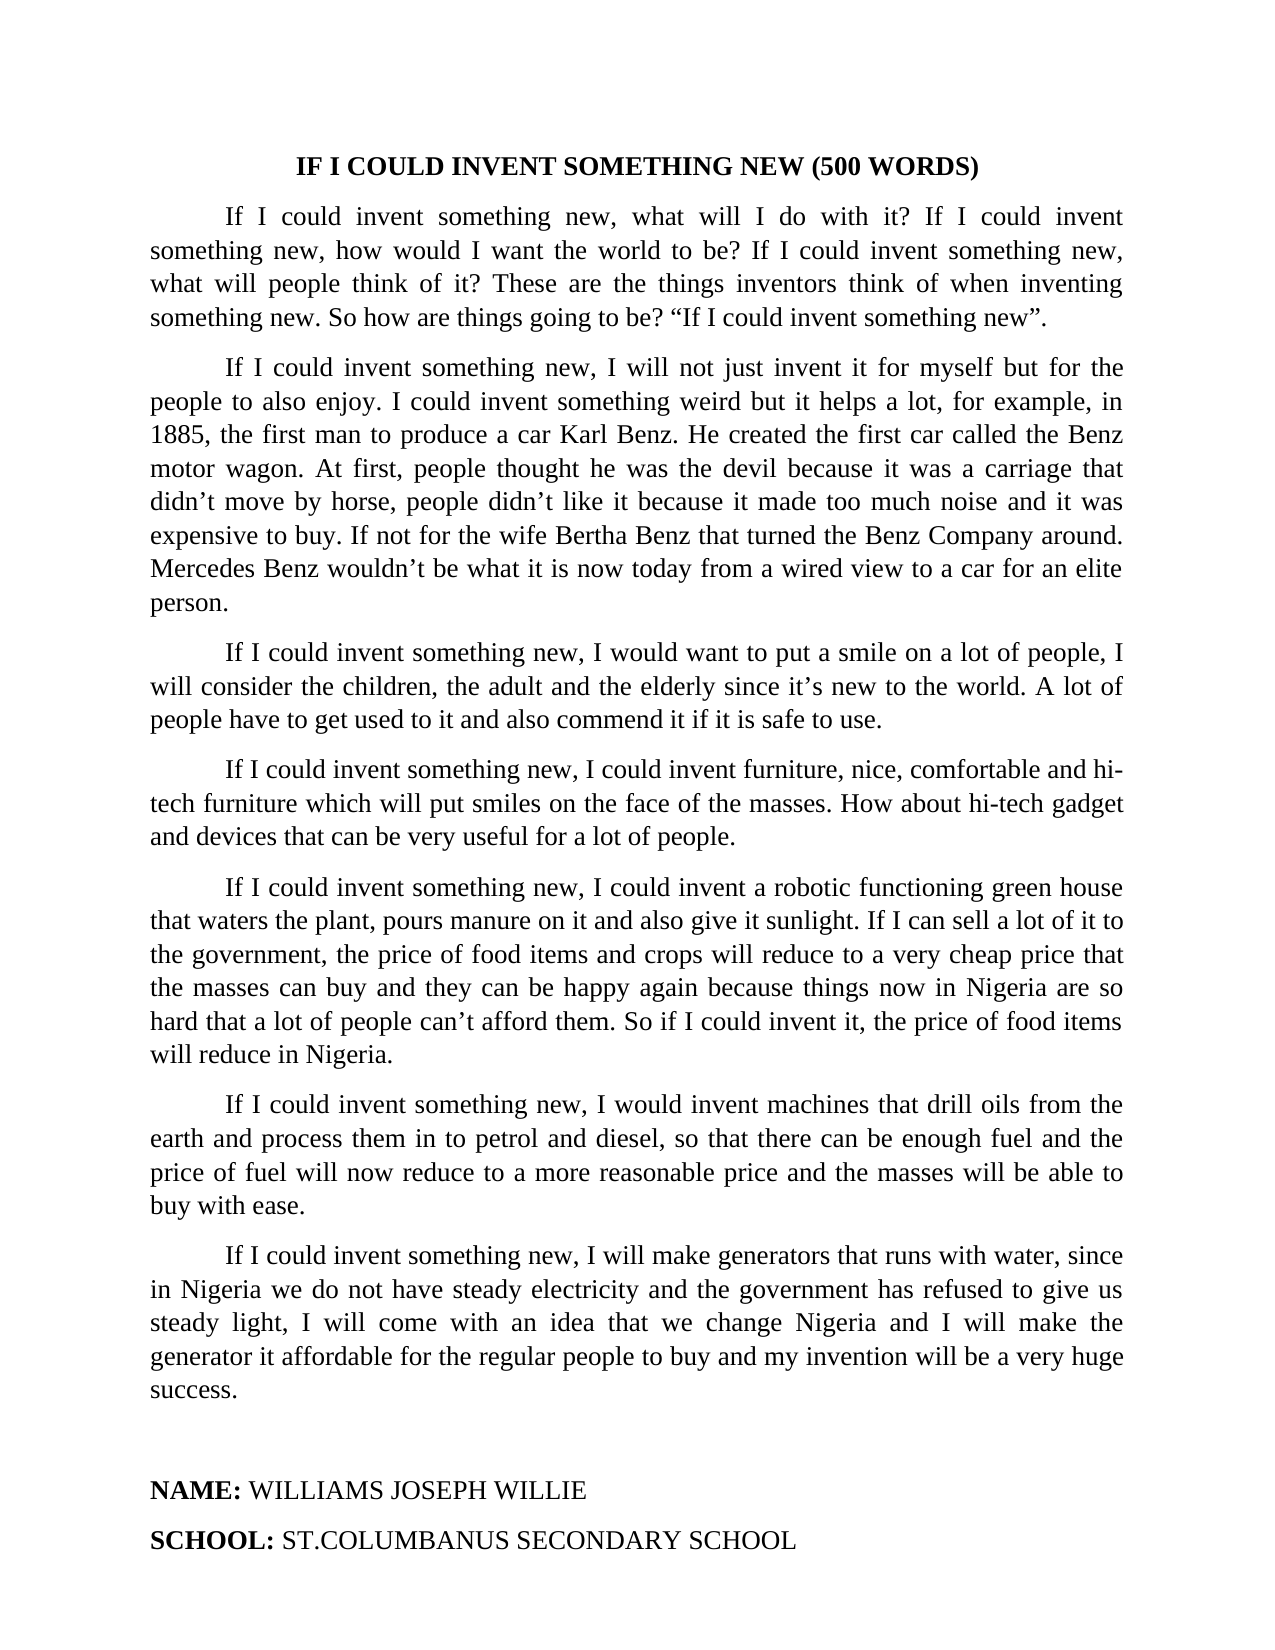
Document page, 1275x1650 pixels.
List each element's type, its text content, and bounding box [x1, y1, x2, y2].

text If I could invent something new, I would want to put a smile on a lot of people, I will consider the children, the adult and the elderly since it’s new to the world. A lot of people have to get used to it and also commend it if it is safe to use. [150, 636, 1125, 734]
text IF I COULD INVENT SOMETHING NEW (500 WORDS) [150, 150, 1125, 181]
text If I could invent something new, I would invent machines that drill oils from the earth and process them in to petrol and diesel, so that there can be enough fuel and the price of fuel will now reduce to a more reasonable price and the masses will be able to buy with ease. [150, 1088, 1125, 1220]
text SCHOOL: ST.COLUMBANUS SECONDARY SCHOOL [150, 1524, 1125, 1555]
text If I could invent something new, I could invent a robotic functioning green house that waters the plant, pours manure on it and also give it sunlight. If I can sell a lot of it to the government, the price of food items and crops will reduce to a very cheap price that the masses can buy and they can be happy again because things now in Nigeria are so hard that a lot of people can’t afford them. So if I could invent it, the price of food items will reduce in Nigeria. [150, 871, 1125, 1069]
text If I could invent something new, I will not just invent it for myself but for the people to also enjoy. I could invent something weird but it helps a lot, for example, in 1885, the first man to produce a car Karl Benz. He created the first car called the Benz motor wagon. At first, people thought he was the devil because it was a carriage that didn’t move by horse, people didn’t like it because it made too much noise and it was expensive to buy. If not for the wife Bertha Benz that turned the Benz Company around. Mercedes Benz wouldn’t be what it is now today from a wired view to a car for an elite person. [150, 351, 1125, 617]
text If I could invent something new, what will I do with it? If I could invent something new, how would I want the world to be? If I could invent something new, what will people think of it? These are the things inventors think of when inventing something new. So how are things going to be? “If I could invent something new”. [150, 200, 1125, 332]
text If I could invent something new, I could invent furniture, nice, comfortable and hi-tech furniture which will put smiles on the face of the masses. How about hi-tech gadget and devices that can be very useful for a lot of people. [150, 753, 1125, 852]
text NAME: WILLIAMS JOSEPH WILLIE [150, 1474, 1125, 1505]
text If I could invent something new, I will make generators that runs with water, since in Nigeria we do not have steady electricity and the government has refused to give us steady light, I will come with an idea that we change Nigeria and I will make the generator it affordable for the regular people to buy and my invention will be a very huge success. [150, 1239, 1125, 1405]
